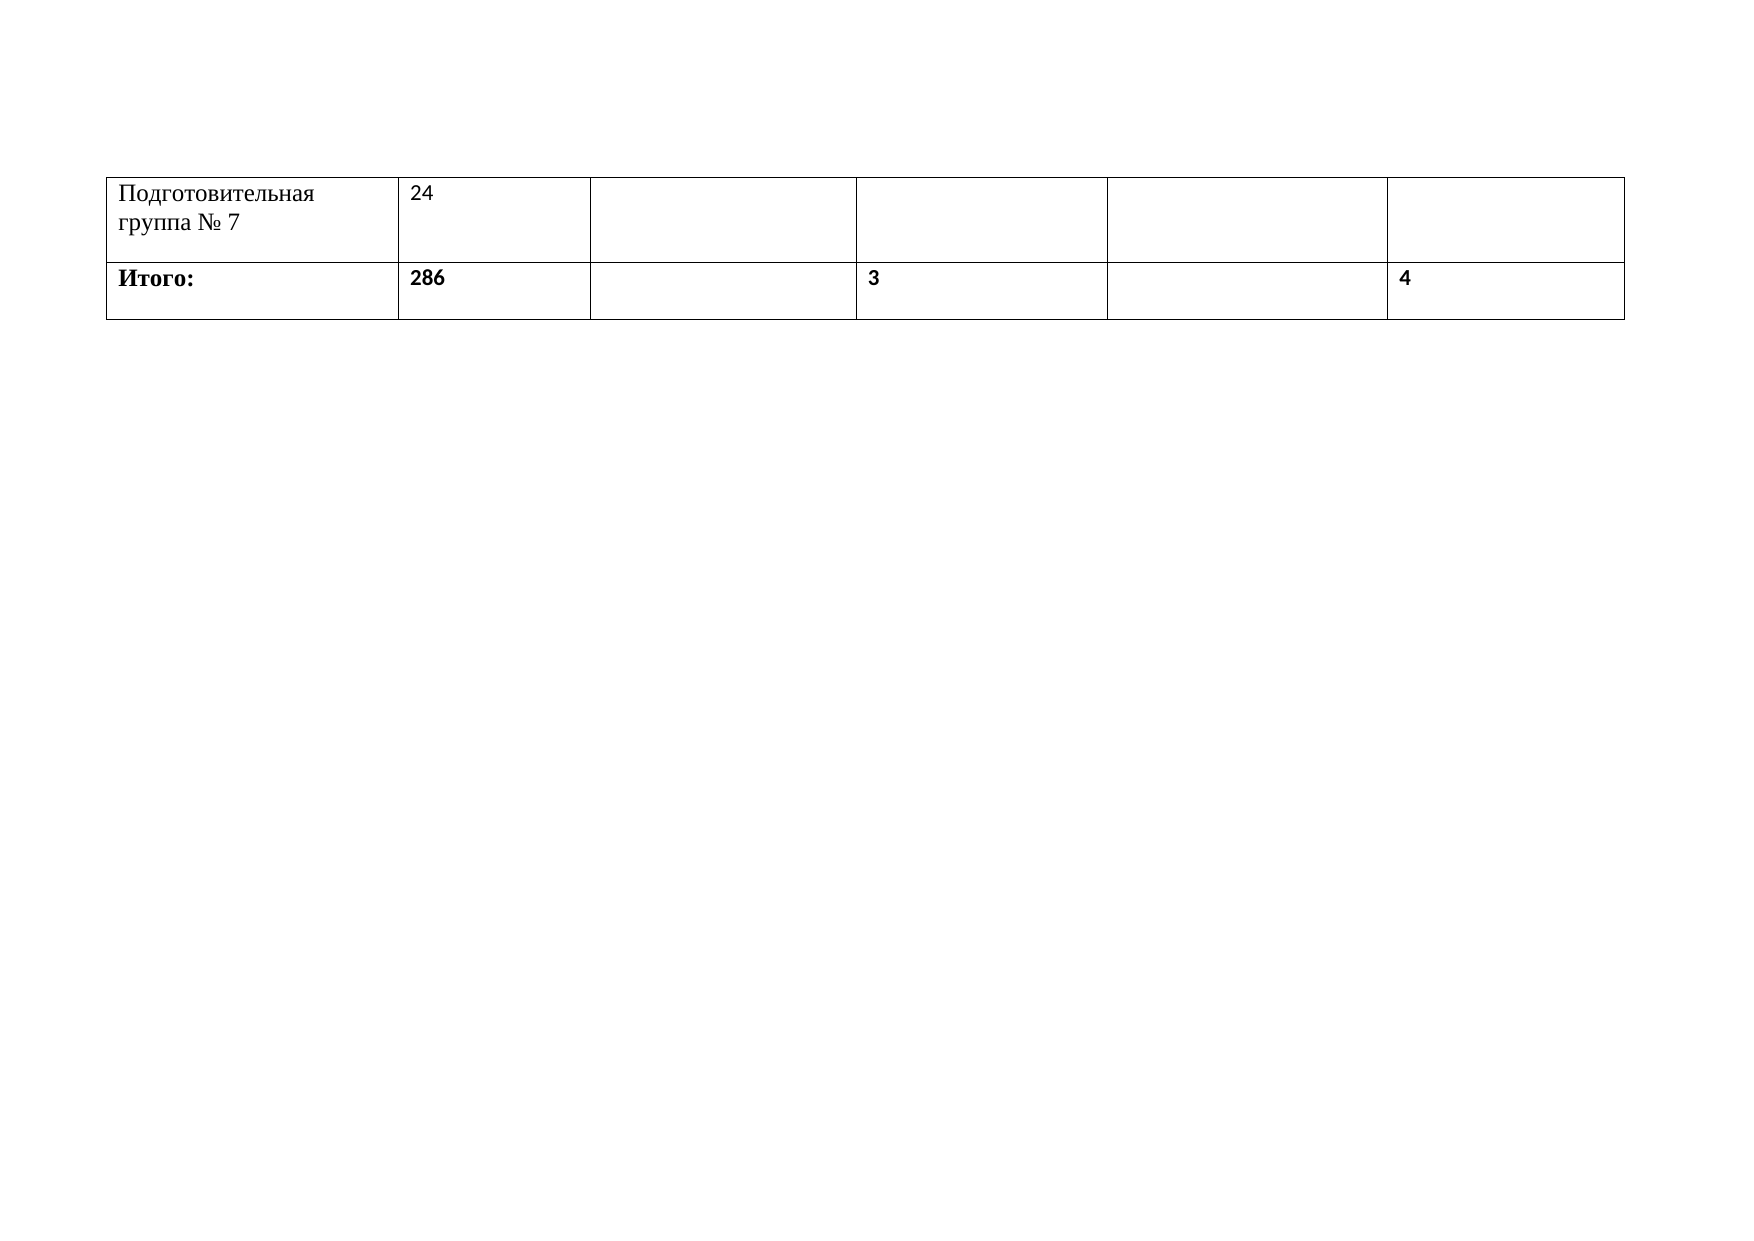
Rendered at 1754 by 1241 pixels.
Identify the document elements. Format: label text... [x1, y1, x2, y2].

table_cell [1108, 263, 1387, 319]
table_cell 24 [399, 178, 590, 262]
table_cell [1108, 178, 1387, 262]
table_cell [591, 263, 856, 319]
table_cell [591, 178, 856, 262]
table_cell 286 [399, 263, 590, 319]
table_cell 4 [1388, 263, 1624, 319]
table_cell 3 [857, 263, 1107, 319]
table_cell [857, 178, 1107, 262]
table_cell [1388, 178, 1624, 262]
table_cell Подготовительная группа № 7 [107, 178, 398, 262]
table_cell Итого: [107, 263, 398, 319]
